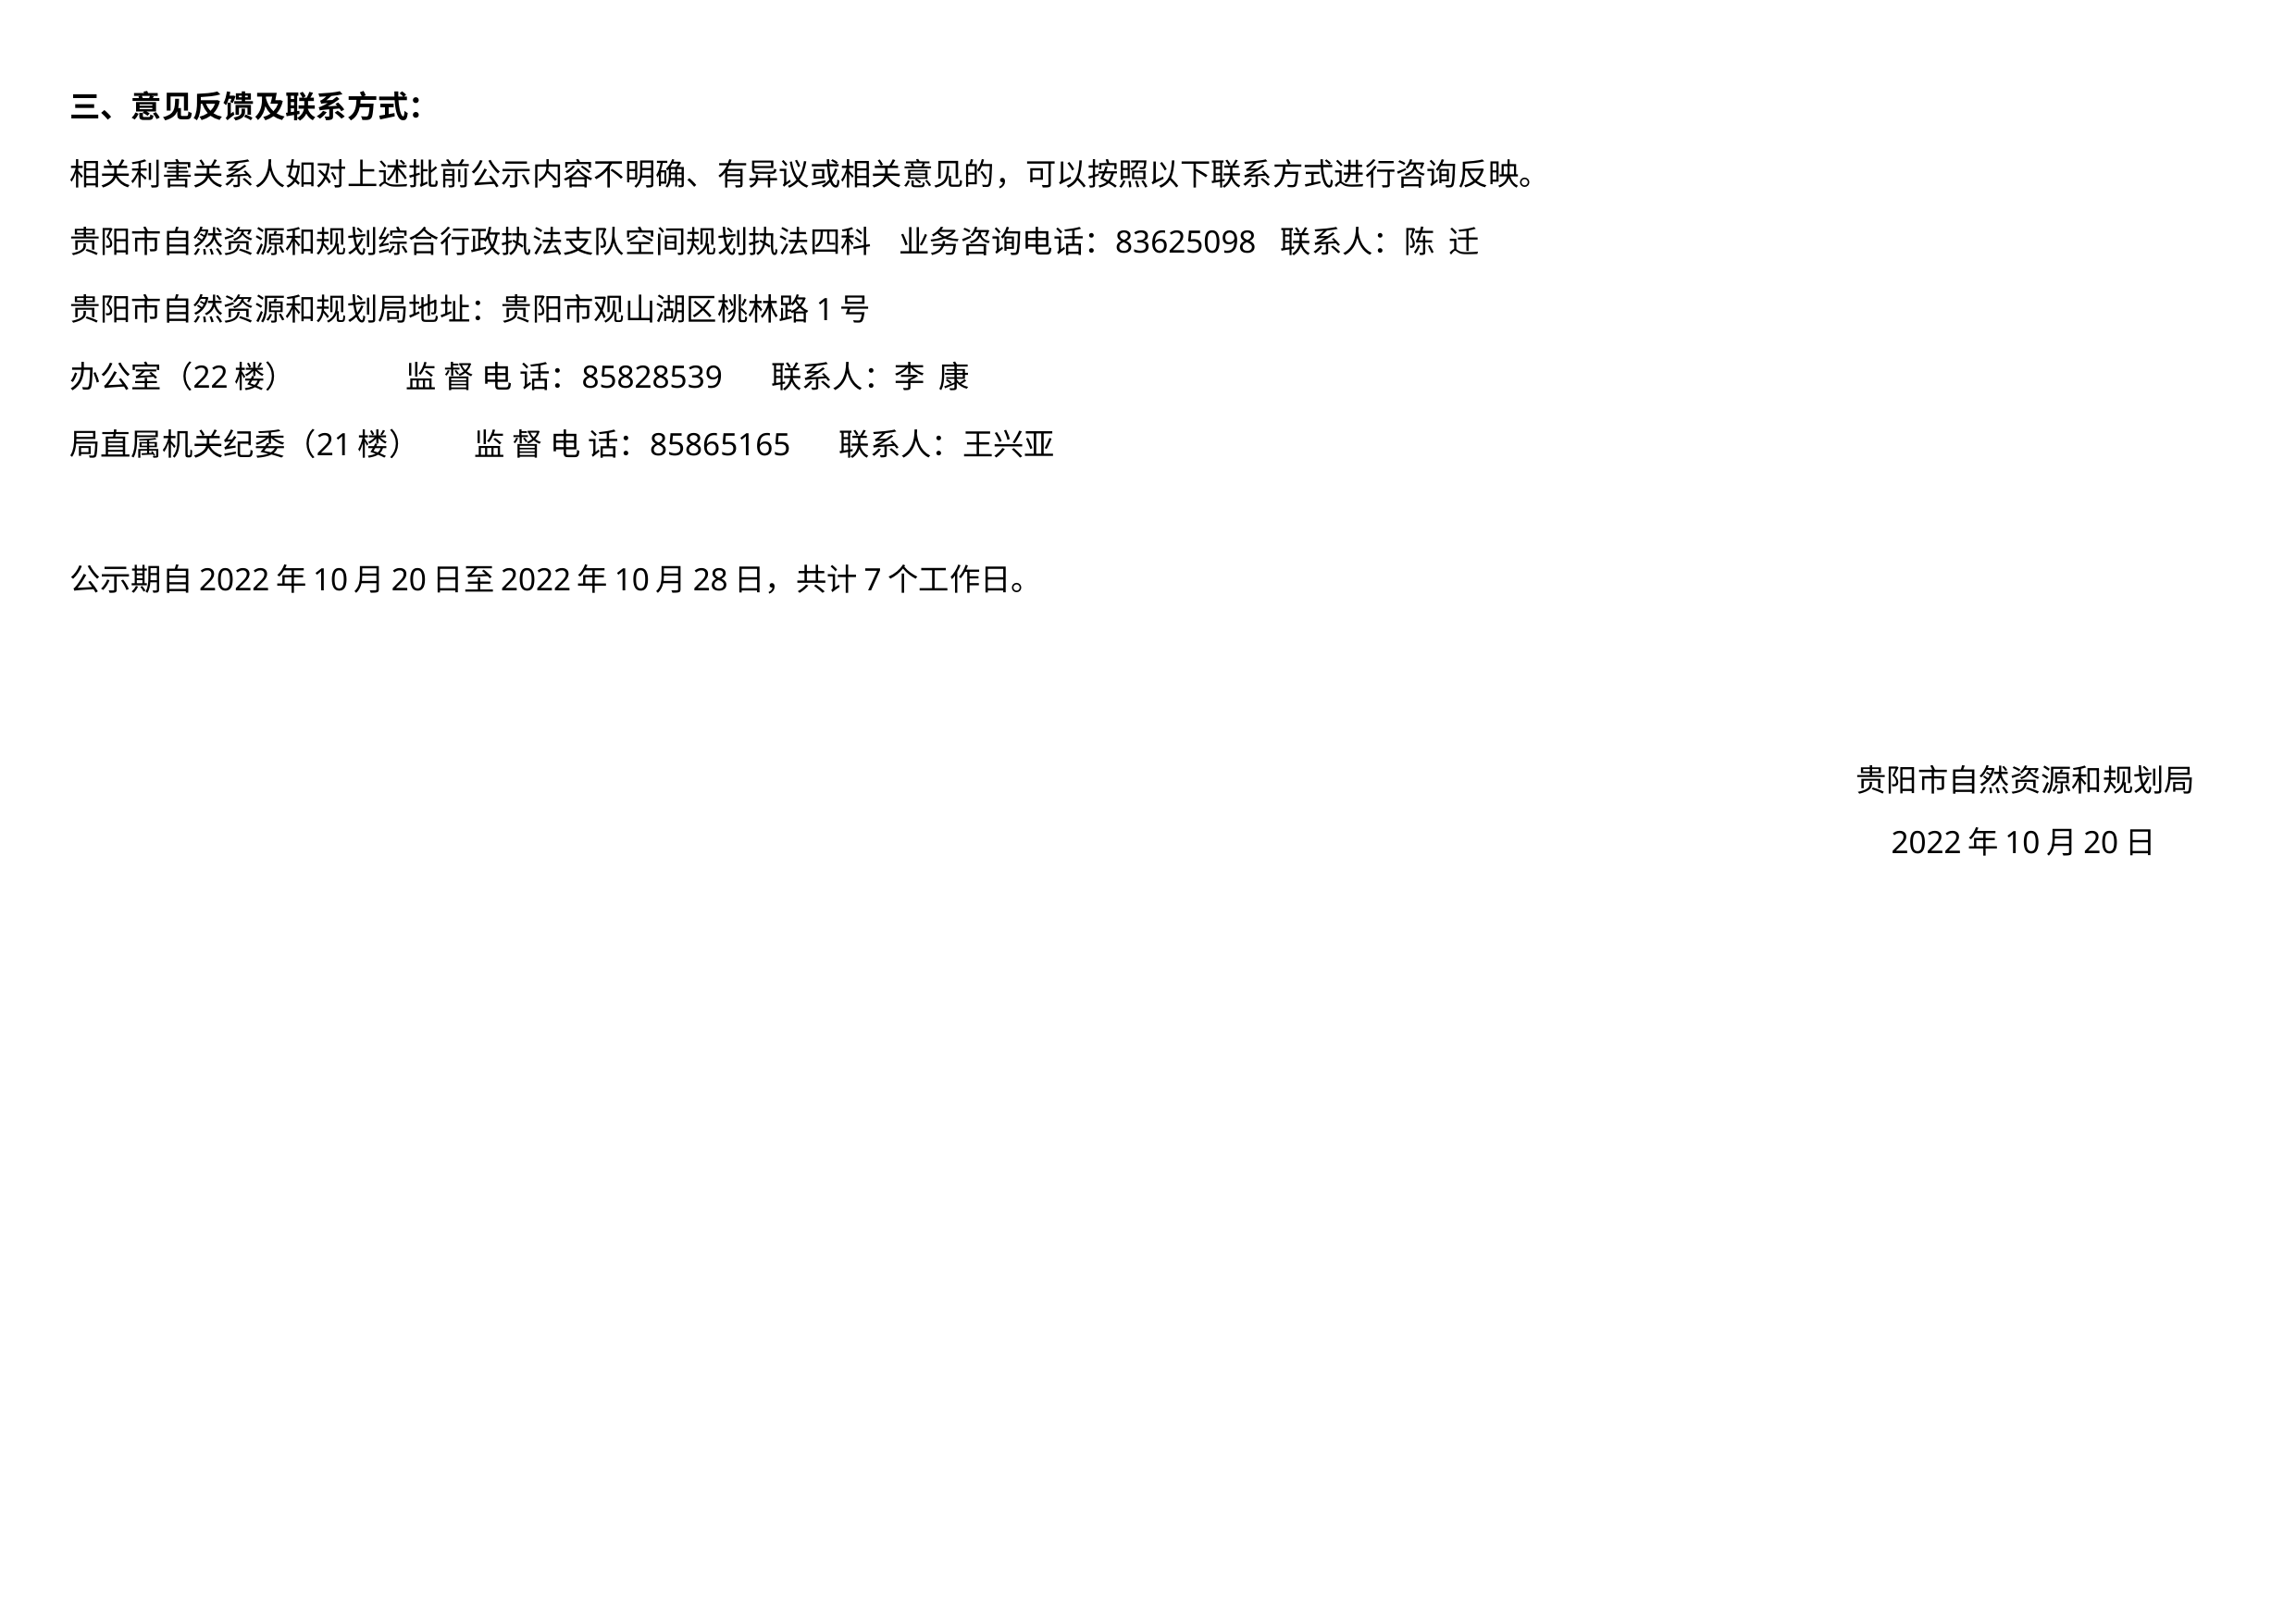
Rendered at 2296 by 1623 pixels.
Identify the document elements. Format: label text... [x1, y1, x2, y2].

text 办公室（22楼） 监 督 电 话：85828539 联系人：李 康 [69, 345, 2226, 405]
text 贵阳市自然资源和规划局 [69, 750, 2195, 811]
text 相关利害关系人如对上述批前公示内容不明确、有异议或相关意见的，可以按照以下联系方式进行咨询反映。 [69, 142, 2226, 203]
text 贵阳市自然资源和规划综合行政执法支队空间规划执法四科 业务咨询电话：83625098 联系人：陈 迁 [69, 210, 2226, 270]
text 局直属机关纪委（21楼） 监 督 电 话：85865165 联系人：王兴亚 [69, 413, 2226, 473]
text 2022年10月20日 [69, 811, 2155, 871]
text 三、意见反馈及联系方式： [69, 75, 2226, 135]
text 公示期自2022年10月20日至2022年10月28日，共计7个工作日。 [69, 548, 2226, 608]
text 贵阳市自然资源和规划局地址：贵阳市观山湖区桃林路1号 [69, 278, 2226, 338]
